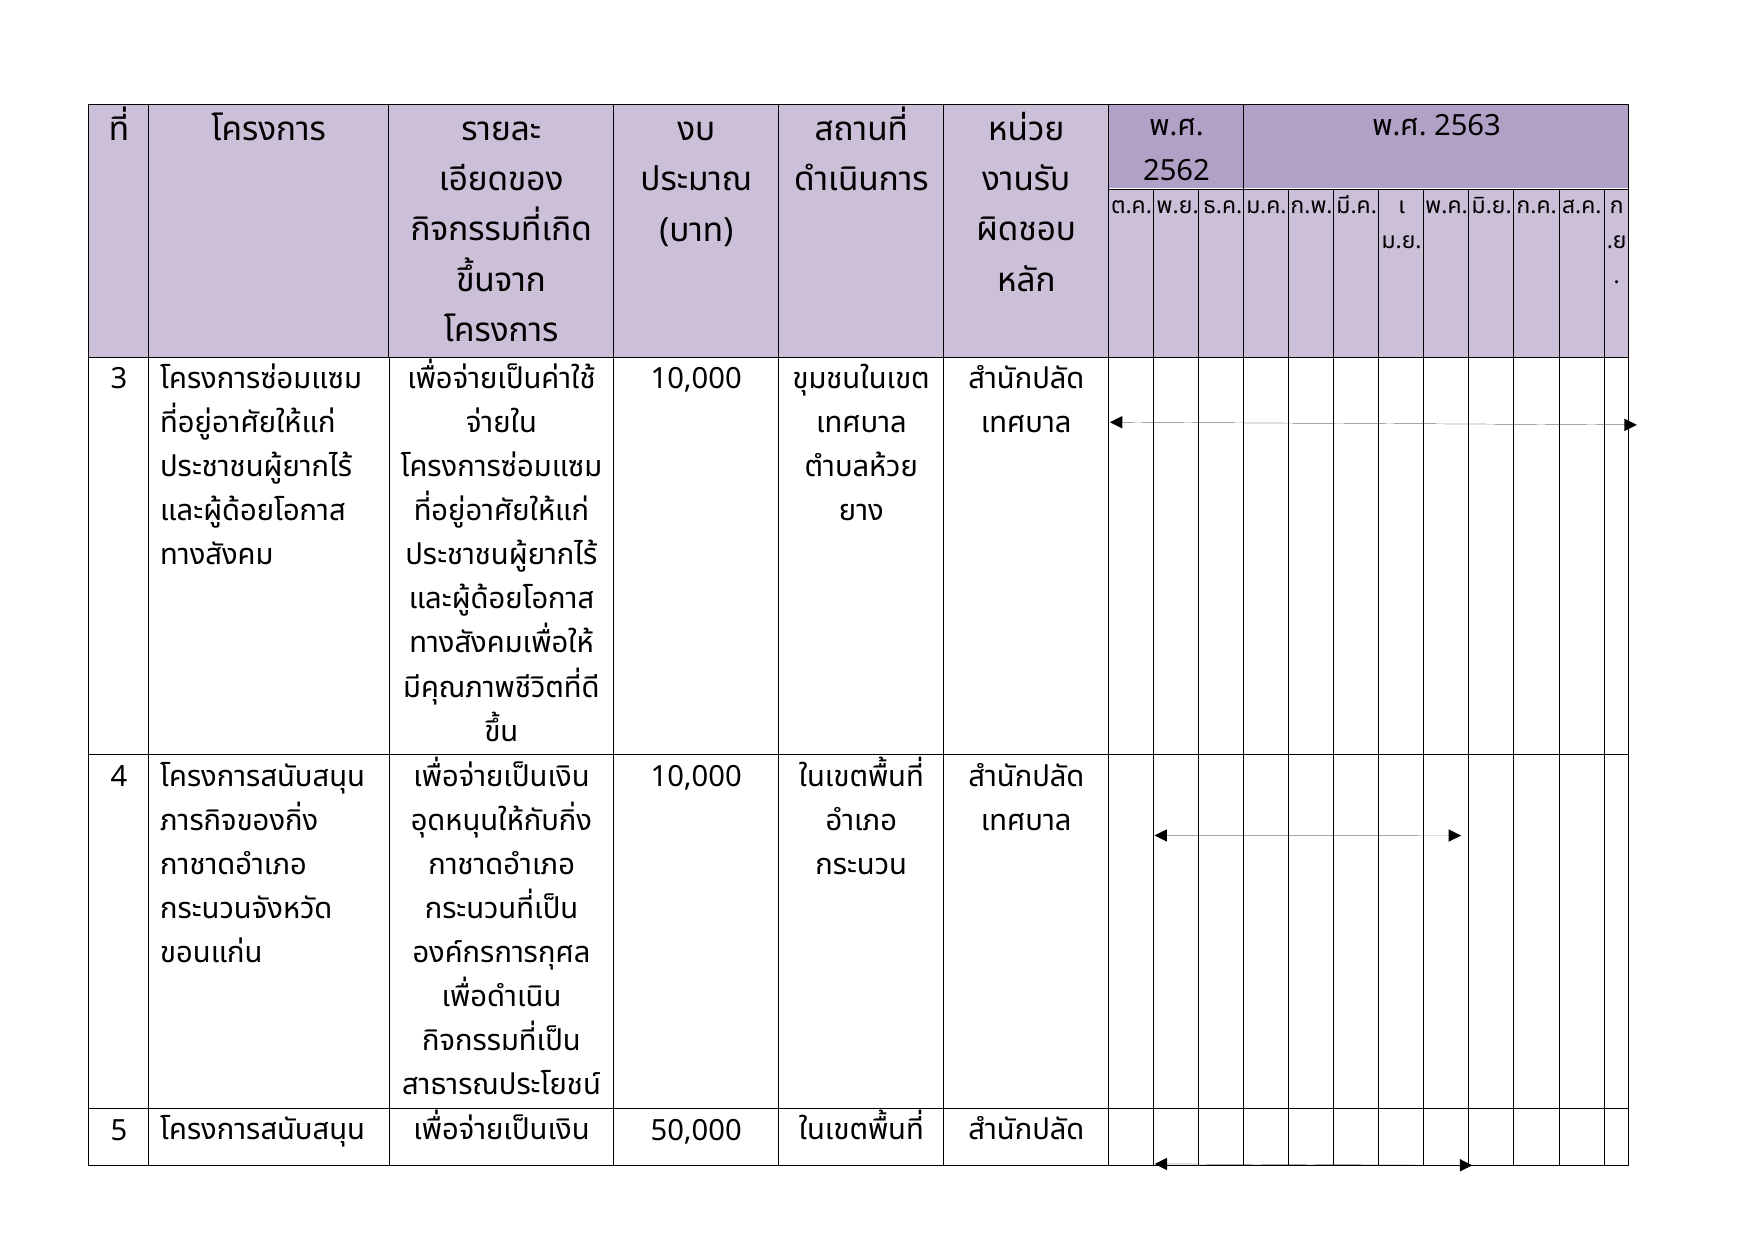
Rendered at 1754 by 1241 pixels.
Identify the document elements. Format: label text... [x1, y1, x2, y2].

table_cell [1289, 836, 1333, 1108]
table_cell ขุมชนในเขตเทศบาลตำบลห้วยยาง [779, 358, 943, 754]
table_cell สำนักปลัดเทศบาล [944, 358, 1108, 754]
table_cell ส.ค. [1560, 190, 1604, 357]
table_cell 10,000 [614, 755, 778, 1108]
table_cell [1469, 358, 1513, 424]
table_cell [1289, 358, 1333, 423]
table_cell [1154, 423, 1198, 754]
table_cell [1514, 1109, 1559, 1165]
table_cell [1605, 755, 1628, 1108]
table_cell [1424, 1109, 1468, 1165]
table_cell [1334, 836, 1378, 1108]
table_cell [1424, 358, 1468, 423]
table_cell 50,000 [614, 1109, 778, 1165]
table_cell [1379, 836, 1423, 1108]
table_header โครงการ [149, 105, 388, 357]
table_cell ก.ค. [1514, 190, 1559, 357]
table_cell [779, 1109, 943, 1165]
table_cell 10,000 [614, 358, 778, 754]
table_cell [1154, 1109, 1198, 1163]
table_cell [1379, 1109, 1423, 1165]
table_cell [1469, 425, 1513, 754]
table_cell [1514, 755, 1559, 1108]
table_cell ก.พ. [1289, 190, 1333, 357]
table_cell [1244, 836, 1288, 1108]
table_cell ในเขตพื้นที่อำเภอกระนวน [779, 755, 943, 1108]
table_cell [1109, 1109, 1153, 1165]
table_cell [1244, 755, 1288, 835]
table_cell [1199, 1109, 1243, 1164]
table_cell [1469, 755, 1513, 1108]
table_cell [1560, 1109, 1604, 1165]
table_header พ.ศ. 2562 [1109, 105, 1243, 188]
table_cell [390, 1109, 613, 1165]
table_cell [1560, 358, 1604, 424]
table_cell [1109, 358, 1153, 422]
table_cell [1199, 358, 1243, 422]
table_cell [1154, 836, 1198, 1108]
table_cell [1424, 755, 1468, 1108]
table_cell [1560, 755, 1604, 1108]
table_cell ต.ค. [1109, 190, 1153, 357]
table_header พ.ศ. 2563 [1244, 105, 1628, 188]
table_cell [1334, 1109, 1378, 1164]
table_header ที่ [89, 105, 148, 357]
table_cell [1379, 424, 1423, 754]
table_cell 5 [89, 1109, 148, 1165]
table_cell [1199, 755, 1243, 835]
table_cell [1334, 424, 1378, 754]
table_cell พ.ย. [1154, 190, 1198, 357]
table_cell ม.ค. [1244, 190, 1288, 357]
table_cell [1334, 755, 1378, 835]
table_cell โครงการซ่อมแซมที่อยู่อาศัยให้แก่ประชาชนผู้ยากไร้และผู้ด้อยโอกาสทางสังคม [149, 358, 389, 754]
table_header งบ ประมาณ (บาท) [614, 105, 778, 357]
table_header หน่วย งานรับ ผิดชอบหลัก [944, 105, 1108, 357]
table_cell [1199, 836, 1243, 1108]
table_cell 4 [89, 755, 148, 1108]
table_cell [1334, 358, 1378, 423]
table_cell 3 [89, 358, 148, 754]
table_cell สำนักปลัดเทศบาล [944, 1109, 1108, 1165]
table_cell [1199, 423, 1243, 754]
table_cell [1289, 1109, 1333, 1164]
table_cell [1379, 755, 1423, 835]
table_cell มิ.ย. [1469, 190, 1513, 357]
table_cell [1560, 425, 1604, 754]
table_cell [1154, 755, 1198, 835]
table_cell [1605, 1109, 1628, 1165]
table_cell [1605, 425, 1628, 754]
table_cell [1424, 424, 1468, 754]
table_cell พ.ค. [1424, 190, 1468, 357]
table_cell [1109, 423, 1153, 754]
table_cell [1514, 358, 1559, 424]
table_cell [1605, 358, 1628, 424]
table_cell [1469, 1109, 1513, 1165]
table_cell เม.ย. [1379, 190, 1423, 357]
table_cell [1109, 755, 1153, 1108]
table_cell เพื่อจ่ายเป็นเงินอุดหนุนให้กับกิ่งกาชาดอำเภอกระนวนที่เป็นองค์กรการกุศลเพื่อดำเนินกิจกรรมที่เป็นสาธารณประโยชน์ [390, 755, 613, 1108]
table_header รายละ เอียดของกิจกรรมที่เกิดขึ้นจากโครงการ [389, 105, 613, 357]
table_cell [1154, 358, 1198, 422]
table_header สถานที่ดำเนินการ [779, 105, 943, 357]
table_cell [1289, 755, 1333, 835]
table_cell ธ.ค. [1199, 190, 1243, 357]
table_cell [1379, 358, 1423, 423]
table_cell [1289, 424, 1333, 754]
table_cell ก.ย. [1605, 190, 1628, 357]
table_cell [1244, 424, 1288, 754]
table_cell [1244, 1109, 1288, 1164]
table_cell [1514, 425, 1559, 754]
table_cell โครงการสนับสนุนภารกิจของกิ่งกาชาดอำเภอกระนวนจังหวัดขอนแก่น [149, 755, 389, 1108]
table_cell เพื่อจ่ายเป็นค่าใช้จ่ายใน โครงการซ่อมแซมที่อยู่อาศัยให้แก่ประชาชนผู้ยากไร้และผู้ด้อยโอกาสทางสังคมเพื่อให้มีคุณภาพชีวิตที่ดีขึ้น [390, 358, 613, 754]
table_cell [149, 1109, 389, 1165]
table_cell มี.ค. [1334, 190, 1378, 357]
table_cell สำนักปลัดเทศบาล [944, 755, 1108, 1108]
table_cell [1244, 358, 1288, 423]
